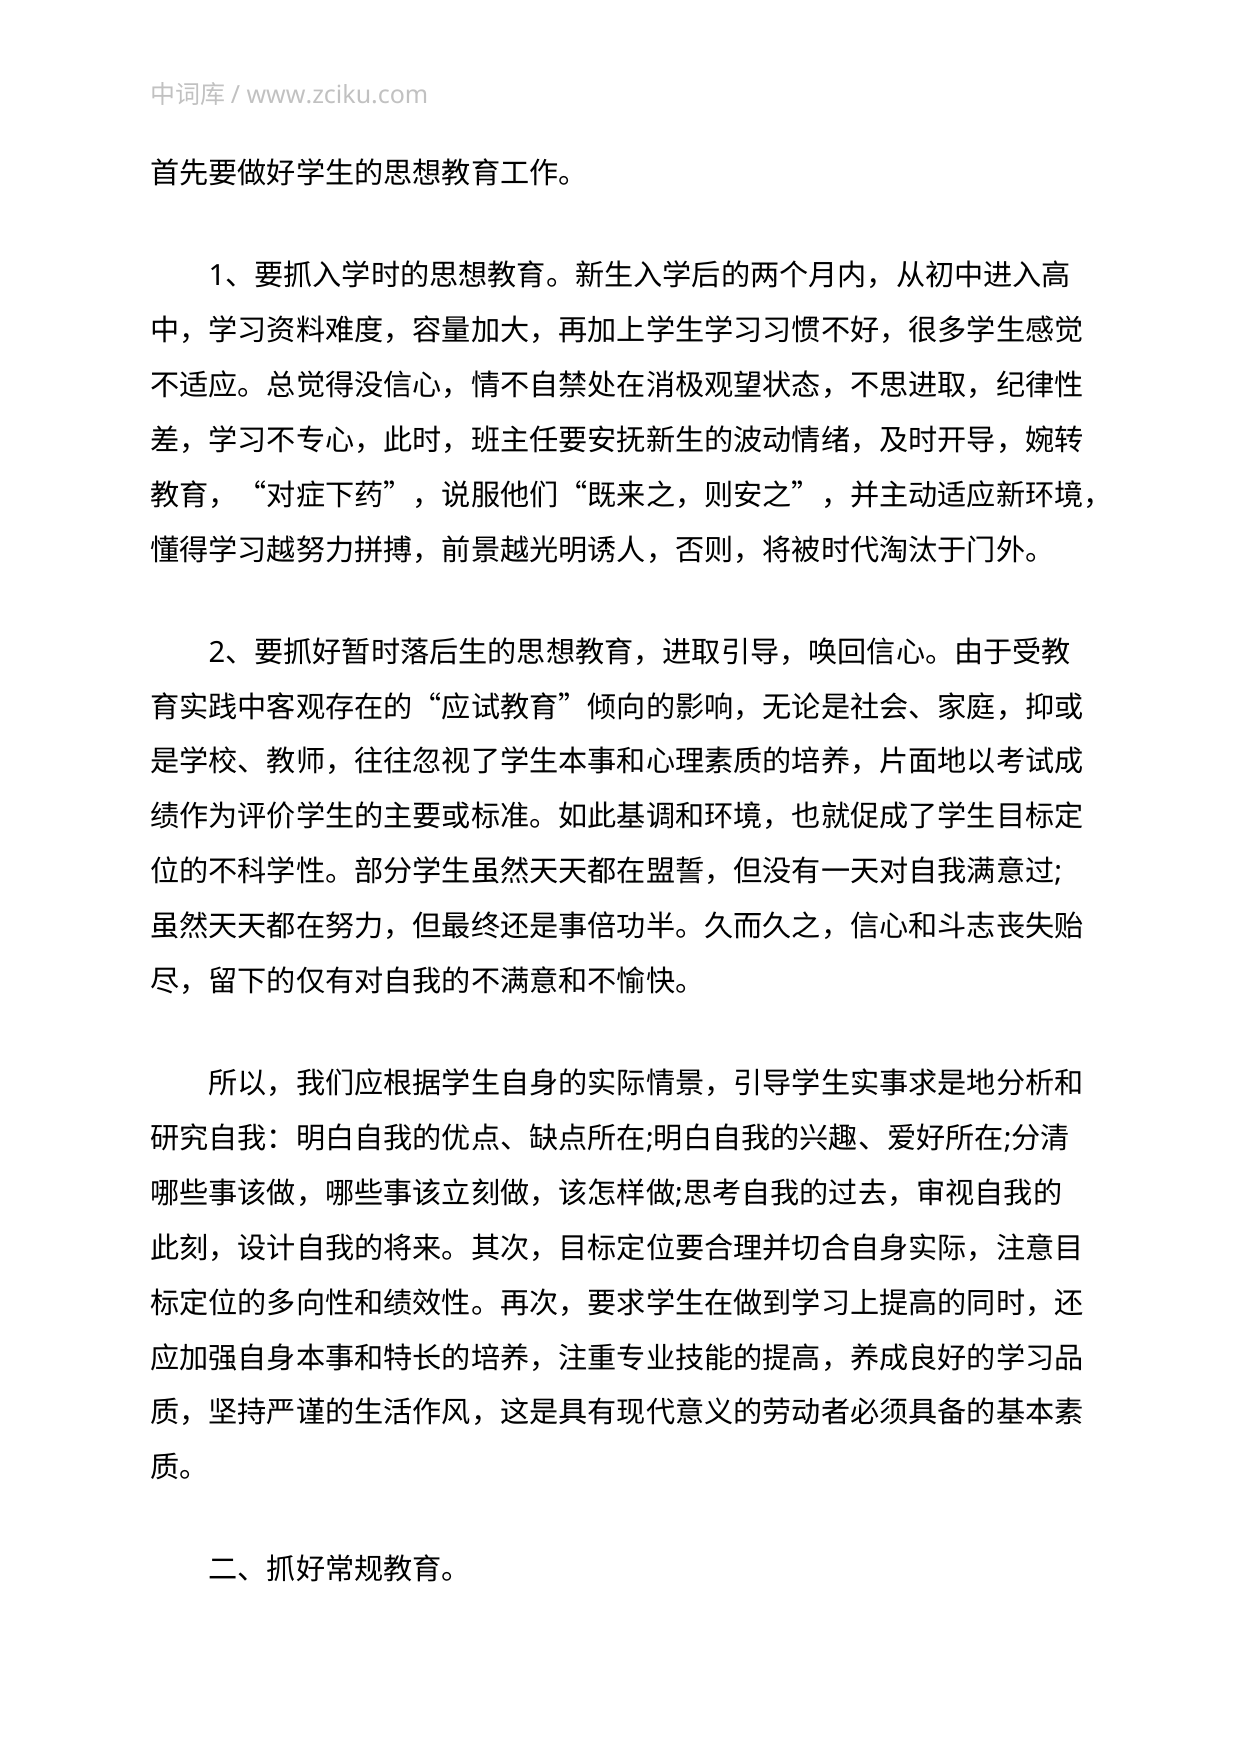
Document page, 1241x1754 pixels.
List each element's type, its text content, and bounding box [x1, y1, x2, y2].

text 1、要抓入学时的思想教育。新生入学后的两个月内，从初中进入高中，学习资料难度，容量加大，再加上学生学习习惯不好，很多学生感觉不适应。总觉得没信心，情不自禁处在消极观望状态，不思进取，纪律性差，学习不专心，此时，班主任要安抚新生的波动情绪，及时开导，婉转教育，“对症下药”，说服他们“既来之，则安之”，并主动适应新环境，懂得学习越努力拼搏，前景越光明诱人，否则，将被时代淘汰于门外。 [150, 252, 1090, 569]
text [150, 150, 1090, 192]
text 2、要抓好暂时落后生的思想教育，进取引导，唤回信心。由于受教育实践中客观存在的“应试教育”倾向的影响，无论是社会、家庭，抑或是学校、教师，往往忽视了学生本事和心理素质的培养，片面地以考试成绩作为评价学生的主要或标准。如此基调和环境，也就促成了学生目标定位的不科学性。部分学生虽然天天都在盟誓，但没有一天对自我满意过;虽然天天都在努力，但最终还是事倍功半。久而久之，信心和斗志丧失贻尽，留下的仅有对自我的不满意和不愉快。 [150, 628, 1090, 1000]
text 二、抓好常规教育。 [150, 1546, 1090, 1588]
text 所以，我们应根据学生自身的实际情景，引导学生实事求是地分析和研究自我：明白自我的优点、缺点所在;明白自我的兴趣、爱好所在;分清哪些事该做，哪些事该立刻做，该怎样做;思考自我的过去，审视自我的此刻，设计自我的将来。其次，目标定位要合理并切合自身实际，注意目标定位的多向性和绩效性。再次，要求学生在做到学习上提高的同时，还应加强自身本事和特长的培养，注重专业技能的提高，养成良好的学习品质，坚持严谨的生活作风，这是具有现代意义的劳动者必须具备的基本素质。 [150, 1059, 1090, 1486]
